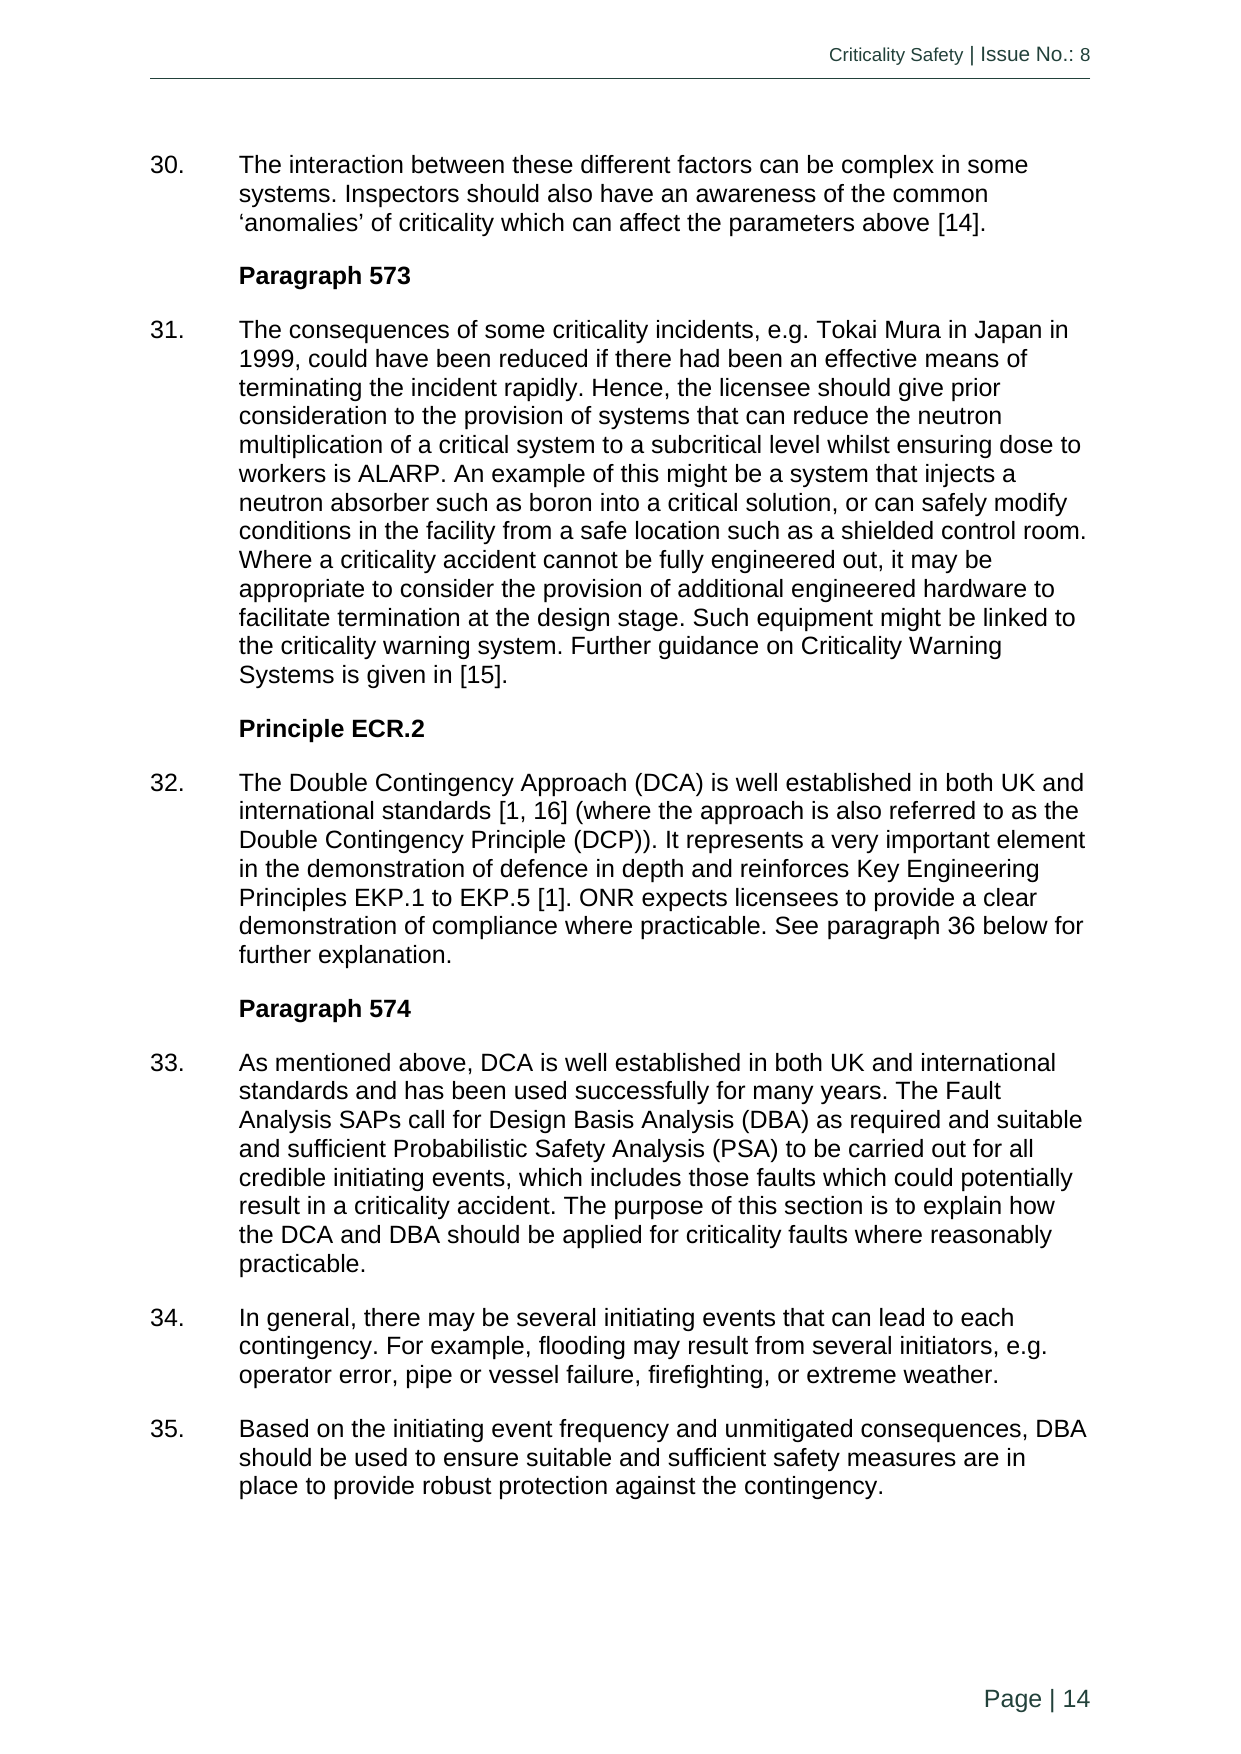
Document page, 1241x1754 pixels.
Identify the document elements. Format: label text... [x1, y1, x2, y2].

list Principle ECR.2 [239, 714, 1090, 742]
text In general, there may be several initiating events that can lead to each contingency. For example, flooding may result from several initiators, e.g. operator error, pipe or vessel failure, firefighting, or extreme weather. [150, 1302, 1090, 1389]
text Based on the initiating event frequency and unmitigated consequences, DBA should be used to ensure suitable and sufficient safety measures are in place to provide robust protection against the contingency. [150, 1414, 1090, 1500]
text The consequences of some criticality incidents, e.g. Tokai Mura in Japan in 1999, could have been reduced if there had been an effective means of terminating the incident rapidly. Hence, the licensee should give prior consideration to the provision of systems that can reduce the neutron multiplication of a critical system to a subcritical level whilst ensuring dose to workers is ALARP. An example of this might be a system that injects a neutron absorber such as boron into a critical solution, or can safely modify conditions in the facility from a safe location such as a shielded control room. Where a criticality accident cannot be fully engineered out, it may be appropriate to consider the provision of additional engineered hardware to facilitate termination at the design stage. Such equipment might be linked to the criticality warning system. Further guidance on Criticality Warning Systems is given in . [150, 315, 1090, 689]
list Paragraph 574 [239, 994, 1090, 1022]
text The Double Contingency Approach (DCA) is well established in both UK and international standards (where the approach is also referred to as the Double Contingency Principle (DCP)). It represents a very important element in the demonstration of defence in depth and reinforces Key Engineering Principles EKP.1 to EKP.5 . ONR expects licensees to provide a clear demonstration of compliance where practicable. See paragraph ‎36 below for further explanation. [150, 767, 1090, 969]
text As mentioned above, DCA is well established in both UK and international standards and has been used successfully for many years. The Fault Analysis SAPs call for Design Basis Analysis (DBA) as required and suitable and sufficient Probabilistic Safety Analysis (PSA) to be carried out for all credible initiating events, which includes those faults which could potentially result in a criticality accident. The purpose of this section is to explain how the DCA and DBA should be applied for criticality faults where reasonably practicable. [150, 1047, 1090, 1277]
list Paragraph 573 [239, 261, 1090, 290]
text The interaction between these different factors can be complex in some systems. Inspectors should also have an awareness of the common ‘anomalies’ of criticality which can affect the parameters above . [150, 150, 1090, 236]
